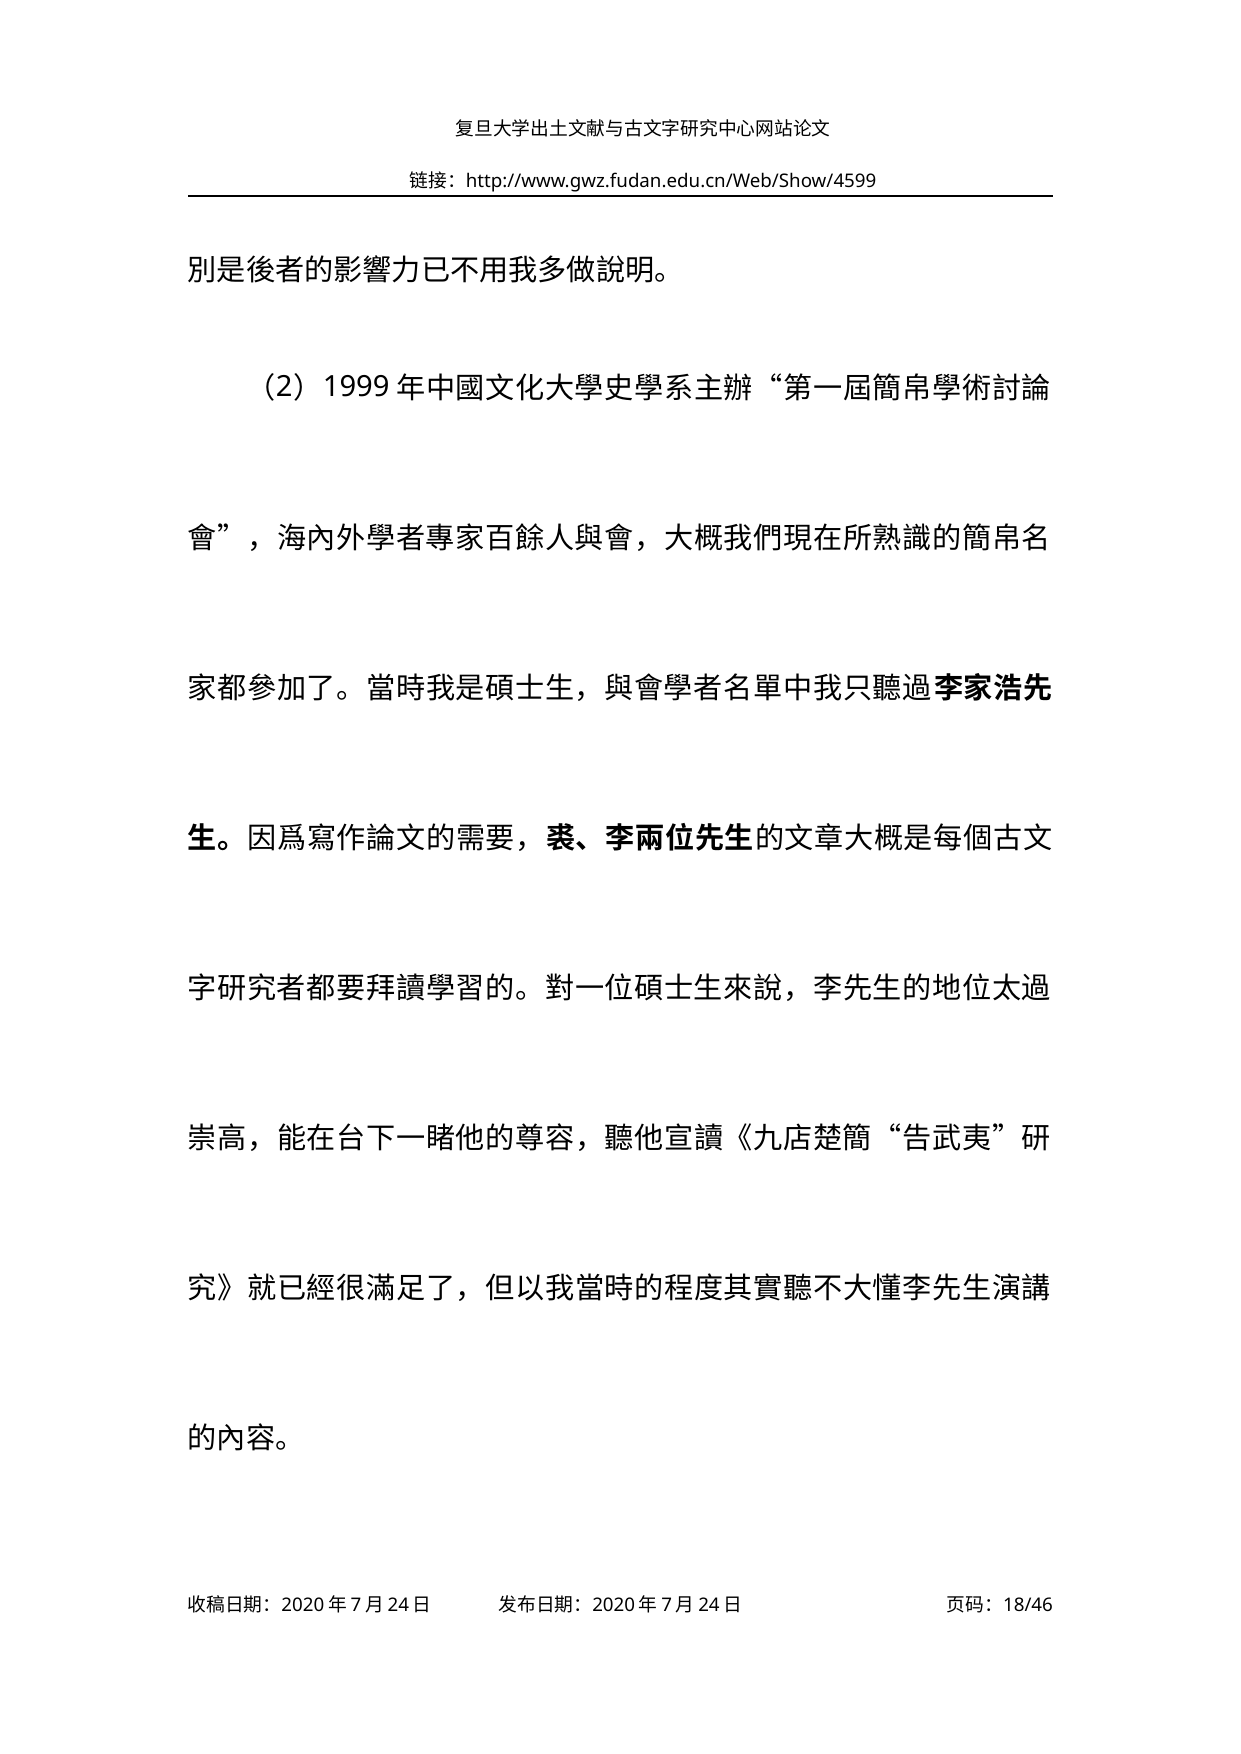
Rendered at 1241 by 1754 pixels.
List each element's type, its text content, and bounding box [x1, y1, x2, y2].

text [187, 231, 1053, 306]
text （2）1999年中國文化大學史學系主辦“第一屆簡帛學術討論會”，海內外學者專家百餘人與會，大概我們現在所熟識的簡帛名家都參加了。當時我是碩士生，與會學者名單中我只聽過李家浩先生。因爲寫作論文的需要，裘、李兩位先生的文章大概是每個古文字研究者都要拜讀學習的。對一位碩士生來說，李先生的地位太過崇高，能在台下一睹他的尊容，聽他宣讀《九店楚簡“告武夷”研究》就已經很滿足了，但以我當時的程度其實聽不大懂李先生演講的內容。 [187, 348, 1053, 1473]
